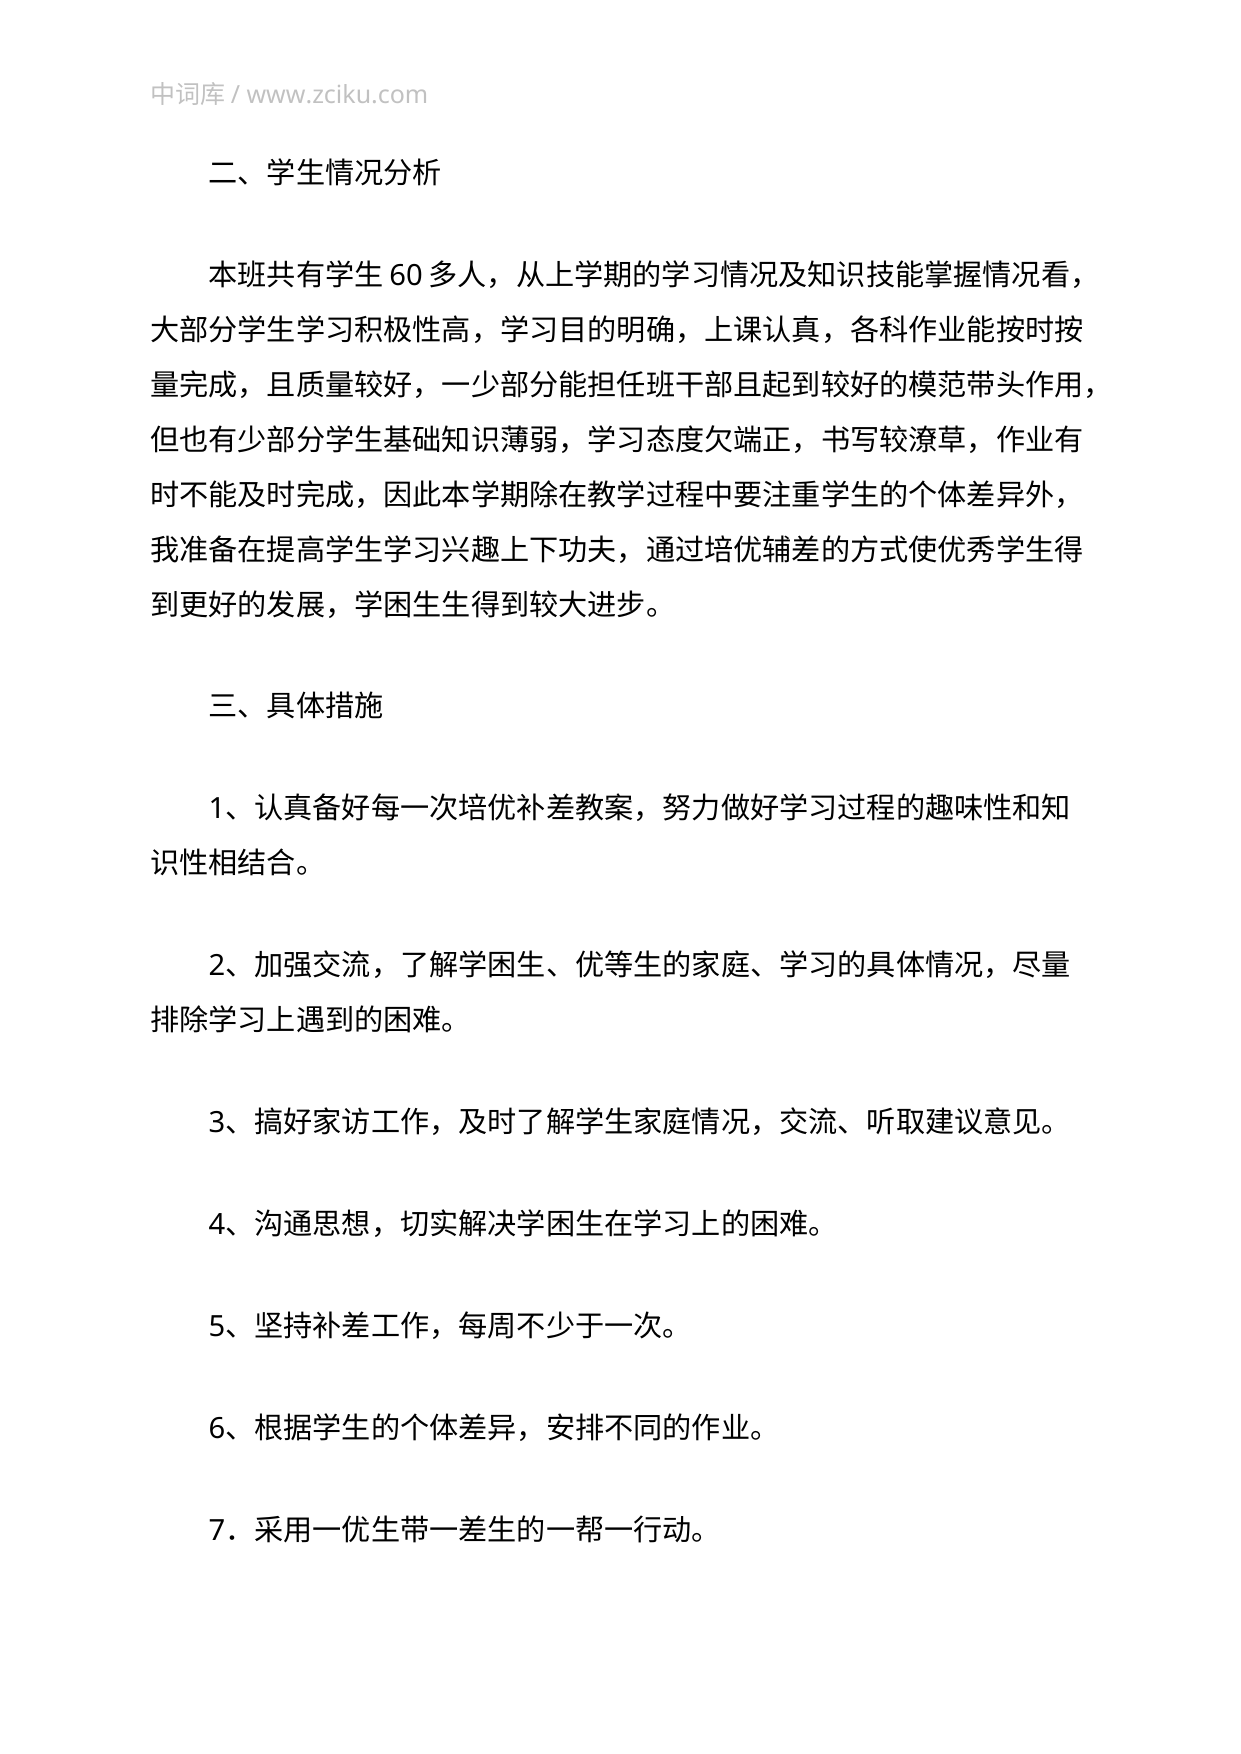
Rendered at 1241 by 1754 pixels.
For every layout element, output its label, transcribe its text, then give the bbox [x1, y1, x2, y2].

text 2、加强交流，了解学困生、优等生的家庭、学习的具体情况，尽量排除学习上遇到的困难。 [150, 942, 1090, 1039]
text 3、搞好家访工作，及时了解学生家庭情况，交流、听取建议意见。 [150, 1098, 1090, 1141]
text 4、沟通思想，切实解决学困生在学习上的困难。 [150, 1200, 1090, 1243]
text 6、根据学生的个体差异，安排不同的作业。 [150, 1404, 1090, 1447]
text 二、学生情况分析 [150, 150, 1090, 192]
text 1、认真备好每一次培优补差教案，努力做好学习过程的趣味性和知识性相结合。 [150, 785, 1090, 882]
text 三、具体措施 [150, 683, 1090, 725]
text 7．采用一优生带一差生的一帮一行动。 [150, 1506, 1090, 1549]
text 本班共有学生60多人，从上学期的学习情况及知识技能掌握情况看，大部分学生学习积极性高，学习目的明确，上课认真，各科作业能按时按量完成，且质量较好，一少部分能担任班干部且起到较好的模范带头作用，但也有少部分学生基础知识薄弱，学习态度欠端正，书写较潦草，作业有时不能及时完成，因此本学期除在教学过程中要注重学生的个体差异外，我准备在提高学生学习兴趣上下功夫，通过培优辅差的方式使优秀学生得到更好的发展，学困生生得到较大进步。 [150, 252, 1090, 623]
text 5、坚持补差工作，每周不少于一次。 [150, 1302, 1090, 1345]
